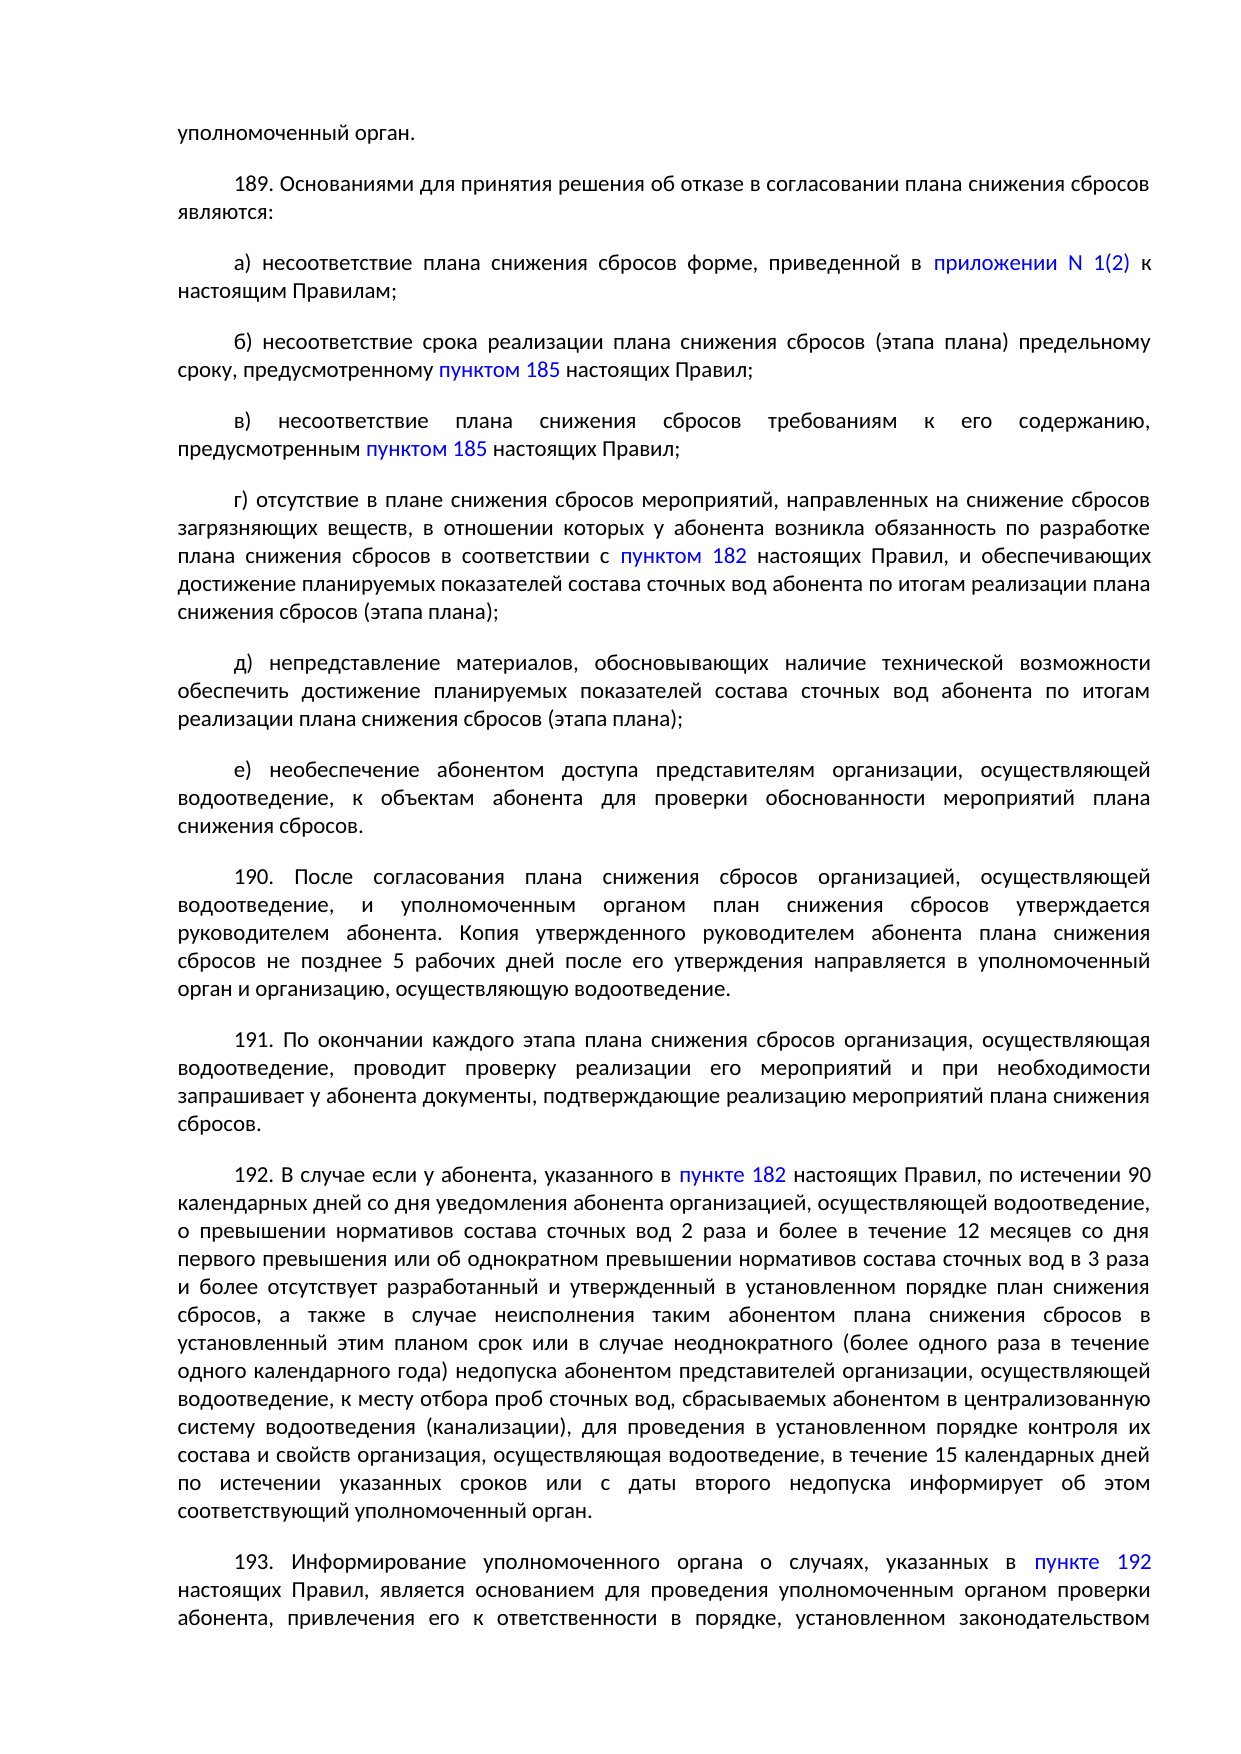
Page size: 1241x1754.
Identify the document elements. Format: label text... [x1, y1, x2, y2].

text б) несоответствие срока реализации плана снижения сбросов (этапа плана) предельному сроку, предусмотренному пунктом 185 настоящих Правил; [177, 327, 1152, 383]
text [177, 1547, 1152, 1631]
text в) несоответствие плана снижения сбросов требованиям к его содержанию, предусмотренным пунктом 185 настоящих Правил; [177, 406, 1152, 462]
text 192. В случае если у абонента, указанного в пункте 182 настоящих Правил, по истечении 90 календарных дней со дня уведомления абонента организацией, осуществляющей водоотведение, о превышении нормативов состава сточных вод 2 раза и более в течение 12 месяцев со дня первого превышения или об однократном превышении нормативов состава сточных вод в 3 раза и более отсутствует разработанный и утвержденный в установленном порядке план снижения сбросов, а также в случае неисполнения таким абонентом плана снижения сбросов в установленный этим планом срок или в случае неоднократного (более одного раза в течение одного календарного года) недопуска абонентом представителей организации, осуществляющей водоотведение, к месту отбора проб сточных вод, сбрасываемых абонентом в централизованную систему водоотведения (канализации), для проведения в установленном порядке контроля их состава и свойств организация, осуществляющая водоотведение, в течение 15 календарных дней по истечении указанных сроков или с даты второго недопуска информирует об этом соответствующий уполномоченный орган. [177, 1160, 1152, 1524]
text 190. После согласования плана снижения сбросов организацией, осуществляющей водоотведение, и уполномоченным органом план снижения сбросов утверждается руководителем абонента. Копия утвержденного руководителем абонента плана снижения сбросов не позднее 5 рабочих дней после его утверждения направляется в уполномоченный орган и организацию, осуществляющую водоотведение. [177, 862, 1152, 1002]
text г) отсутствие в плане снижения сбросов мероприятий, направленных на снижение сбросов загрязняющих веществ, в отношении которых у абонента возникла обязанность по разработке плана снижения сбросов в соответствии с пунктом 182 настоящих Правил, и обеспечивающих достижение планируемых показателей состава сточных вод абонента по итогам реализации плана снижения сбросов (этапа плана); [177, 485, 1152, 625]
text а) несоответствие плана снижения сбросов форме, приведенной в приложении N 1(2) к настоящим Правилам; [177, 248, 1152, 304]
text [177, 118, 1152, 146]
text д) непредставление материалов, обосновывающих наличие технической возможности обеспечить достижение планируемых показателей состава сточных вод абонента по итогам реализации плана снижения сбросов (этапа плана); [177, 648, 1152, 732]
text 189. Основаниями для принятия решения об отказе в согласовании плана снижения сбросов являются: [177, 169, 1152, 225]
text е) необеспечение абонентом доступа представителям организации, осуществляющей водоотведение, к объектам абонента для проверки обоснованности мероприятий плана снижения сбросов. [177, 755, 1152, 839]
text 191. По окончании каждого этапа плана снижения сбросов организация, осуществляющая водоотведение, проводит проверку реализации его мероприятий и при необходимости запрашивает у абонента документы, подтверждающие реализацию мероприятий плана снижения сбросов. [177, 1025, 1152, 1137]
